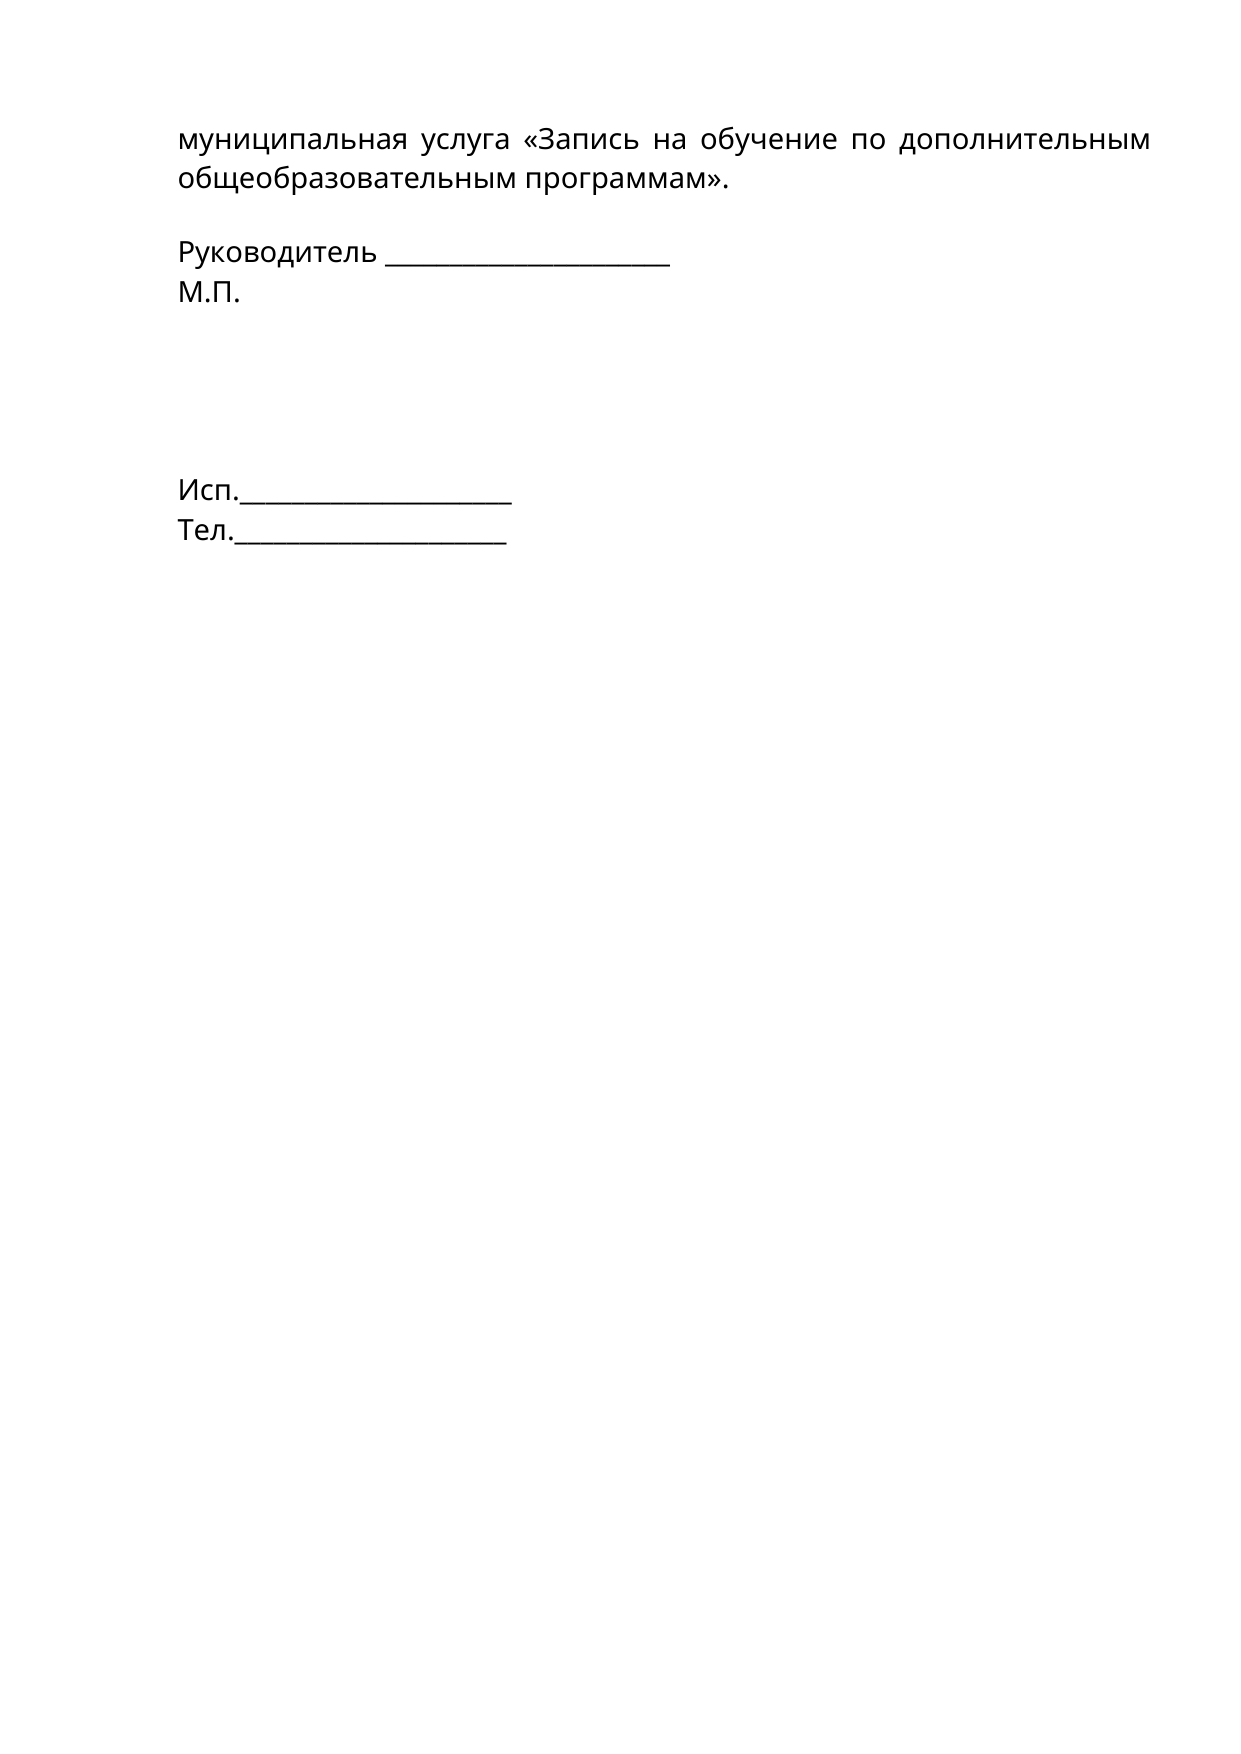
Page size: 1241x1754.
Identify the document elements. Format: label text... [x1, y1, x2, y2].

text Тел._____________________ [177, 509, 1152, 549]
text Исп._____________________ [177, 470, 1152, 509]
text М.П. [177, 271, 1152, 311]
text Руководитель ______________________ [177, 232, 1152, 271]
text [177, 118, 1152, 197]
